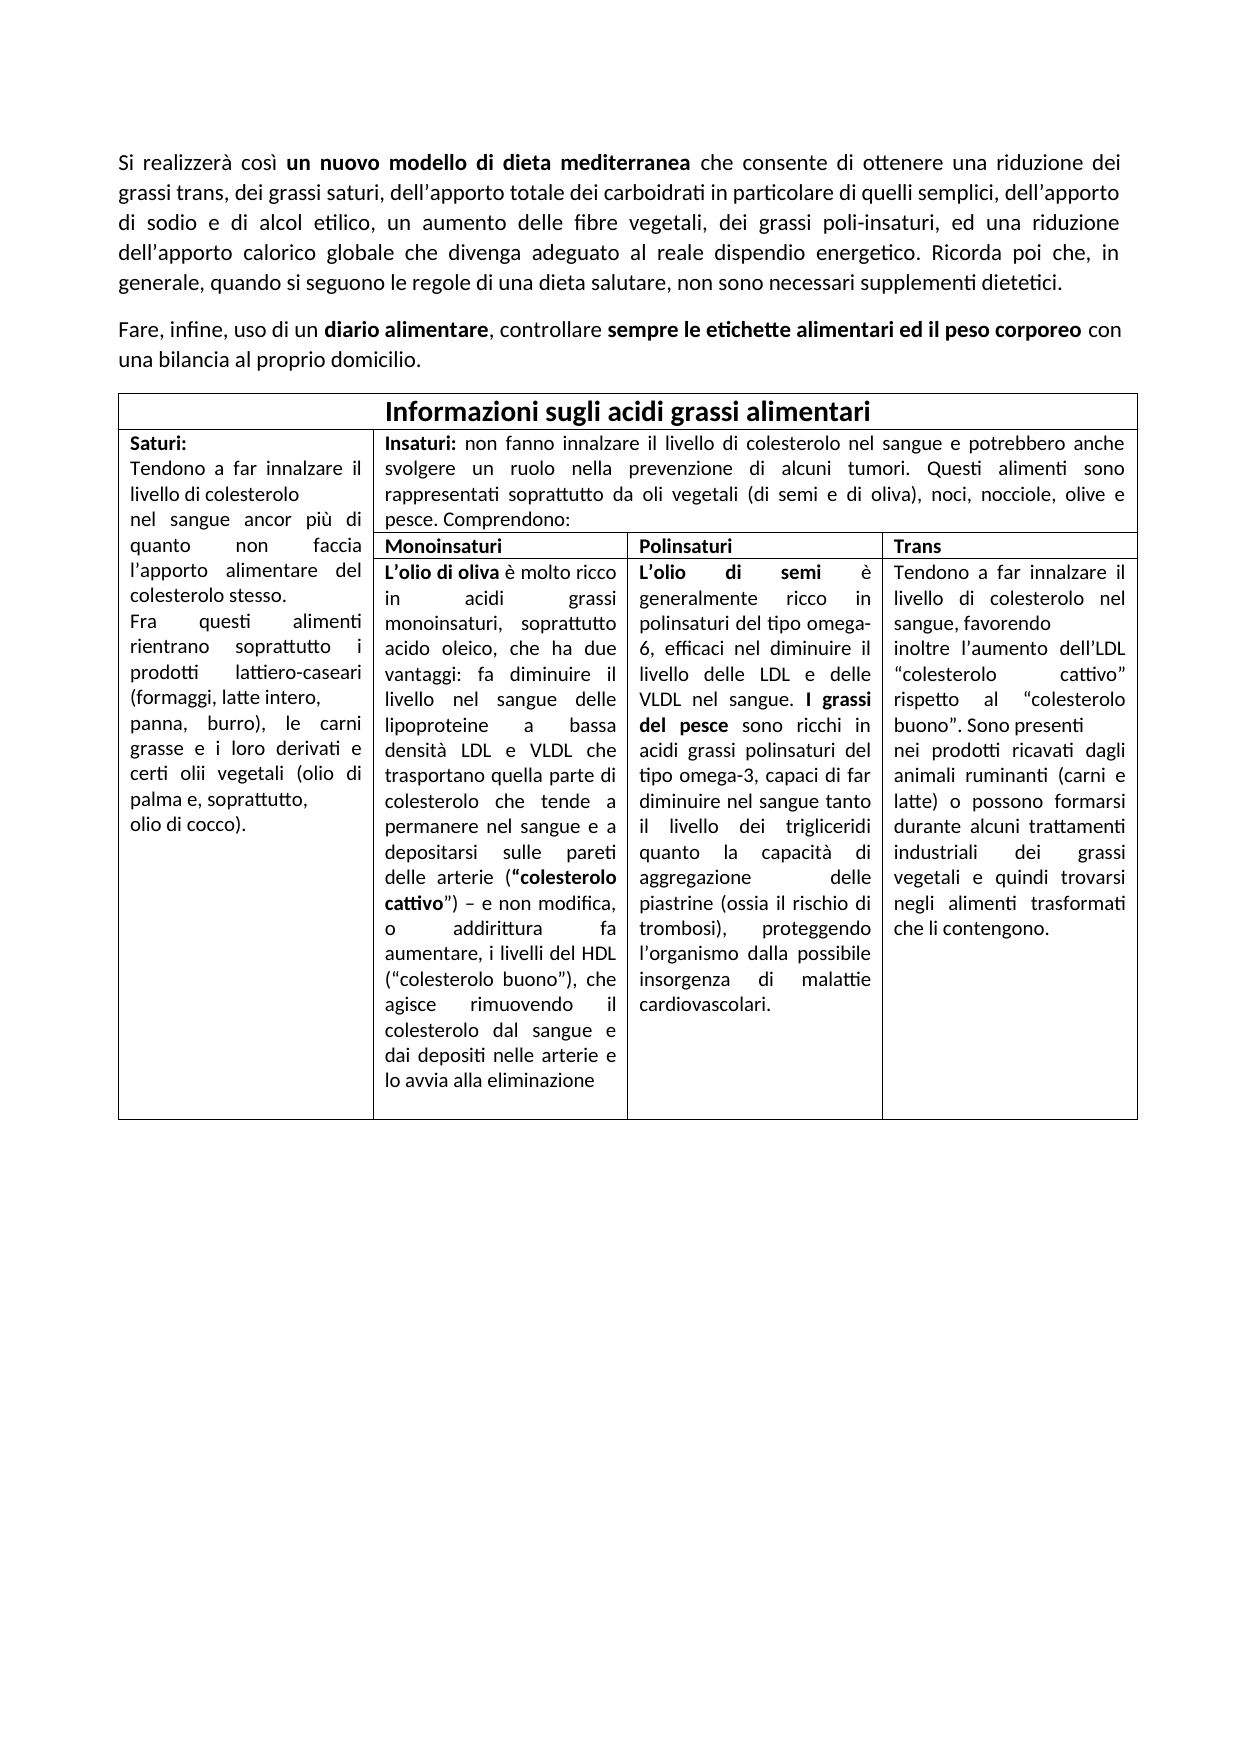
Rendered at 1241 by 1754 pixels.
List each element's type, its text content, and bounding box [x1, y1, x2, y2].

table_cell Trans [883, 533, 1137, 558]
table_cell Tendono a far innalzare il livello di colesterolo nel sangue, favorendo inoltre l’aumento dell’LDL “colesterolo cattivo” rispetto al “colesterolo buono”. Sono presenti nei prodotti ricavati dagli animali ruminanti (carni e latte) o possono formarsi durante alcuni trattamenti industriali dei grassi vegetali e quindi trovarsi negli alimenti trasformati che li contengono. [883, 559, 1137, 1118]
table_cell Monoinsaturi [374, 533, 627, 558]
text Si realizzerà così un nuovo modello di dieta mediterranea che consente di ottenere una riduzione dei grassi trans, dei grassi saturi, dell’apporto totale dei carboidrati in particolare di quelli semplici, dell’apporto di sodio e di alcol etilico, un aumento delle fibre vegetali, dei grassi poli-insaturi, ed una riduzione dell’apporto calorico globale che divenga adeguato al reale dispendio energetico. Ricorda poi che, in generale, quando si seguono le regole di una dieta salutare, non sono necessari supplementi dietetici. [118, 148, 1122, 296]
table_cell Insaturi: non fanno innalzare il livello di colesterolo nel sangue e potrebbero anche svolgere un ruolo nella prevenzione di alcuni tumori. Questi alimenti sono rappresentati soprattutto da oli vegetali (di semi e di oliva), noci, nocciole, olive e pesce. Comprendono: [374, 430, 1137, 532]
table_cell Saturi: Tendono a far innalzare il livello di colesterolo nel sangue ancor più di quanto non faccia l’apporto alimentare del colesterolo stesso. Fra questi alimenti rientrano soprattutto i prodotti lattiero-caseari (formaggi, latte intero, panna, burro), le carni grasse e i loro derivati e certi olii vegetali (olio di palma e, soprattutto, olio di cocco). [119, 430, 373, 1118]
table_cell L’olio di oliva è molto ricco in acidi grassi monoinsaturi, soprattutto acido oleico, che ha due vantaggi: fa diminuire il livello nel sangue delle lipoproteine a bassa densità LDL e VLDL che trasportano quella parte di colesterolo che tende a permanere nel sangue e a depositarsi sulle pareti delle arterie (“colesterolo cattivo”) – e non modifica, o addirittura fa aumentare, i livelli del HDL (“colesterolo buono”), che agisce rimuovendo il colesterolo dal sangue e dai depositi nelle arterie e lo avvia alla eliminazione [374, 559, 627, 1118]
table_cell Polinsaturi [628, 533, 882, 558]
text Fare, infine, uso di un diario alimentare, controllare sempre le etichette alimentari ed il peso corporeo con una bilancia al proprio domicilio. [118, 315, 1122, 373]
table_header Informazioni sugli acidi grassi alimentari [119, 394, 1137, 429]
table_cell L’olio di semi è generalmente ricco in polinsaturi del tipo omega-6, efficaci nel diminuire il livello delle LDL e delle VLDL nel sangue. I grassi del pesce sono ricchi in acidi grassi polinsaturi del tipo omega-3, capaci di far diminuire nel sangue tanto il livello dei trigliceridi quanto la capacità di aggregazione delle piastrine (ossia il rischio di trombosi), proteggendo l’organismo dalla possibile insorgenza di malattie cardiovascolari. [628, 559, 882, 1118]
